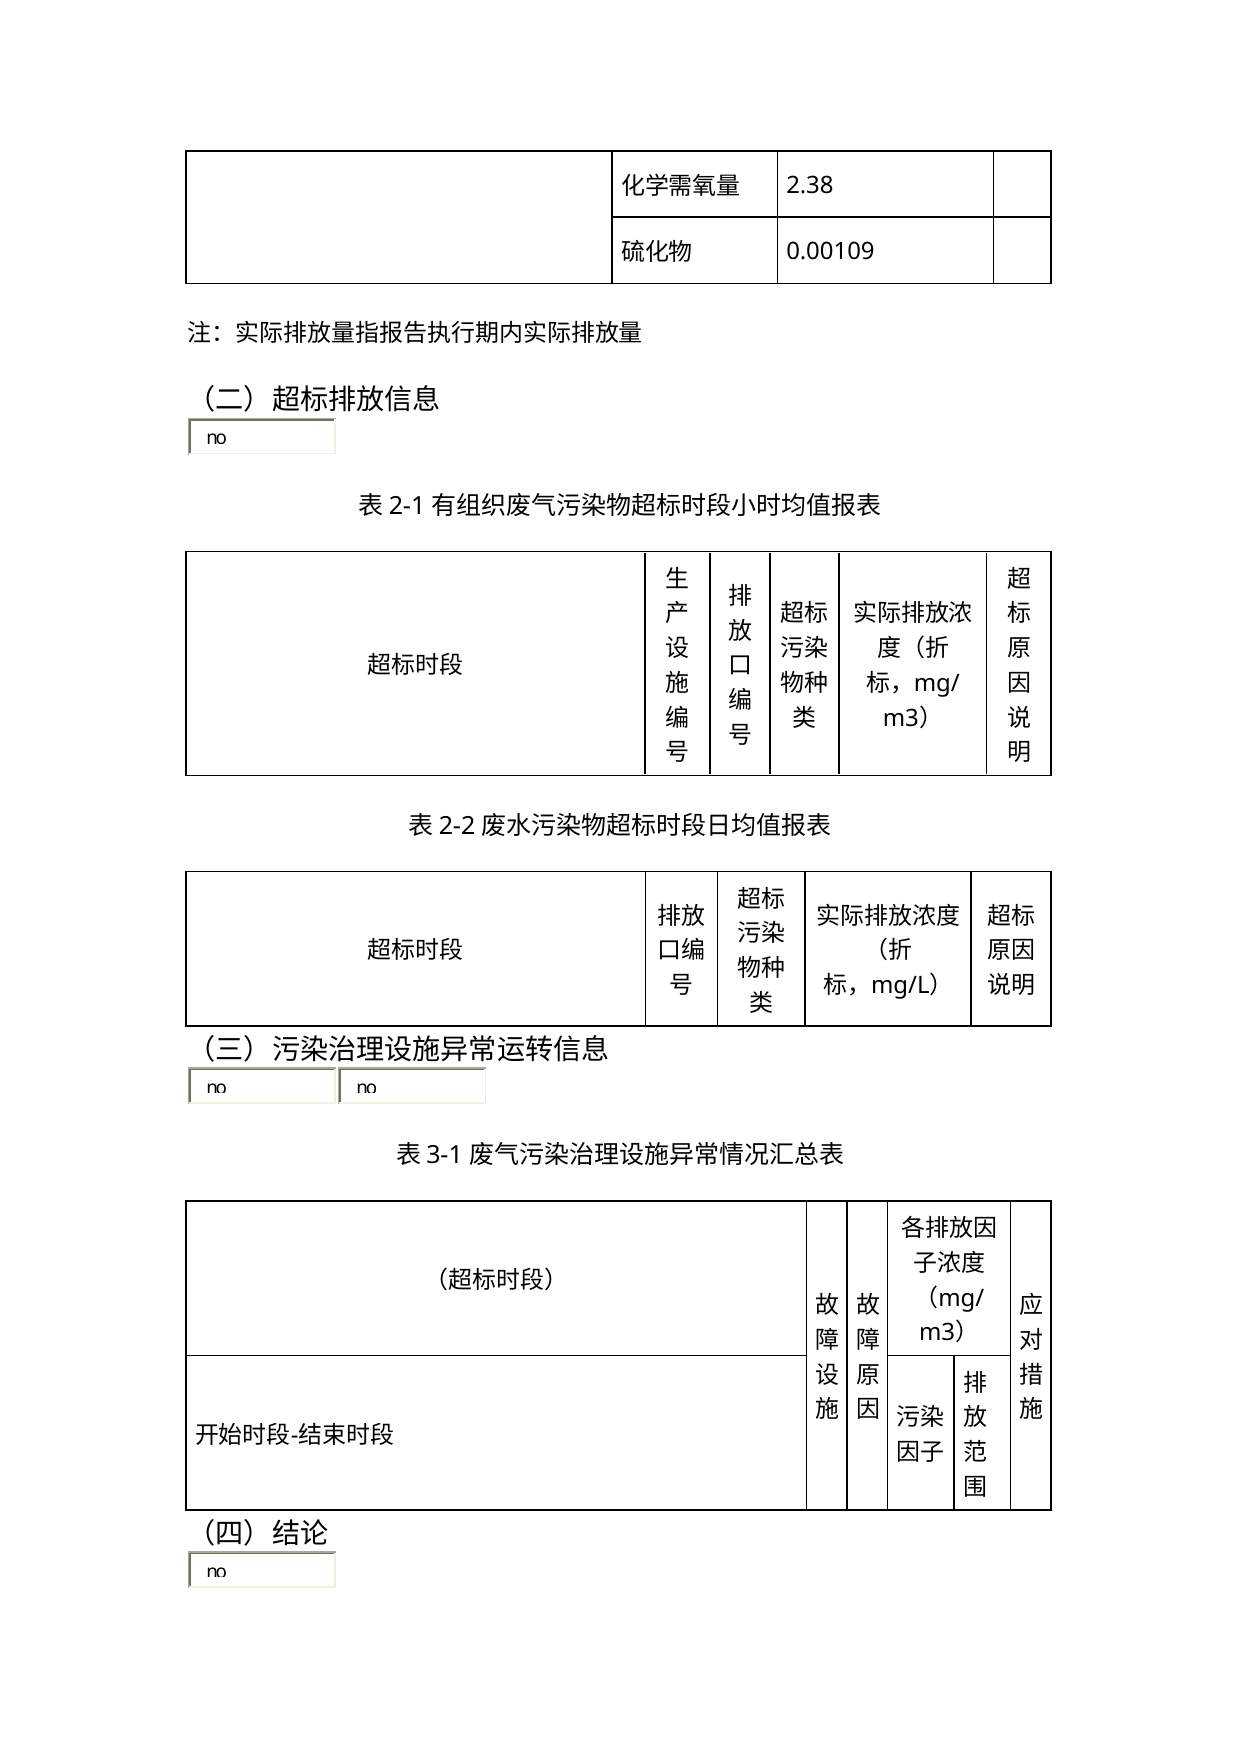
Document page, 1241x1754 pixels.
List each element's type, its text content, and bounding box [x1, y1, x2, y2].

table_cell 化学需氧量 [613, 152, 777, 216]
table_cell 排放范围 [955, 1356, 1010, 1509]
table_header 超标污染物种类 [718, 872, 804, 1025]
table_cell 开始时段-结束时段 [187, 1356, 806, 1509]
text 注：实际排放量指报告执行期内实际排放量 [187, 313, 1053, 348]
subtitle （四）结论 [187, 1511, 1053, 1551]
text 表2-2 废水污染物超标时段日均值报表 [187, 805, 1053, 841]
table_header 超标时段 [187, 552, 645, 774]
text 表3-1 废气污染治理设施异常情况汇总表 [187, 1135, 1053, 1171]
table_header 超标原因说明 [987, 552, 1050, 774]
table_header 故障原因 [848, 1202, 887, 1509]
subtitle （三）污染治理设施异常运转信息 [187, 1026, 1053, 1067]
table_header 排放口编号 [646, 872, 717, 1025]
table_header 各排放因子浓度（mg/m3） [888, 1202, 1010, 1355]
table_header 实际排放浓度（折标，mg/L） [806, 872, 970, 1025]
table_cell 污染因子 [888, 1356, 953, 1509]
table_header 超标污染物种类 [771, 552, 839, 774]
table_header 超标原因说明 [972, 872, 1050, 1025]
text 表2-1 有组织废气污染物超标时段小时均值报表 [187, 485, 1053, 522]
table_cell [994, 218, 1050, 282]
table_header 实际排放浓度（折标，mg/m3） [840, 552, 986, 774]
table_header 排放口编号 [711, 552, 770, 774]
subtitle （二）超标排放信息 [187, 377, 1053, 418]
table_header 生产设施编号 [646, 552, 710, 774]
table_header 应对措施 [1011, 1202, 1050, 1509]
table_header （超标时段） [187, 1202, 806, 1355]
table_header 超标时段 [187, 872, 645, 1025]
table_header 故障设施 [807, 1202, 846, 1509]
table_cell 0.00109 [778, 218, 993, 282]
table_cell [994, 152, 1050, 216]
table_cell 硫化物 [613, 218, 777, 282]
table_cell 2.38 [778, 152, 993, 216]
